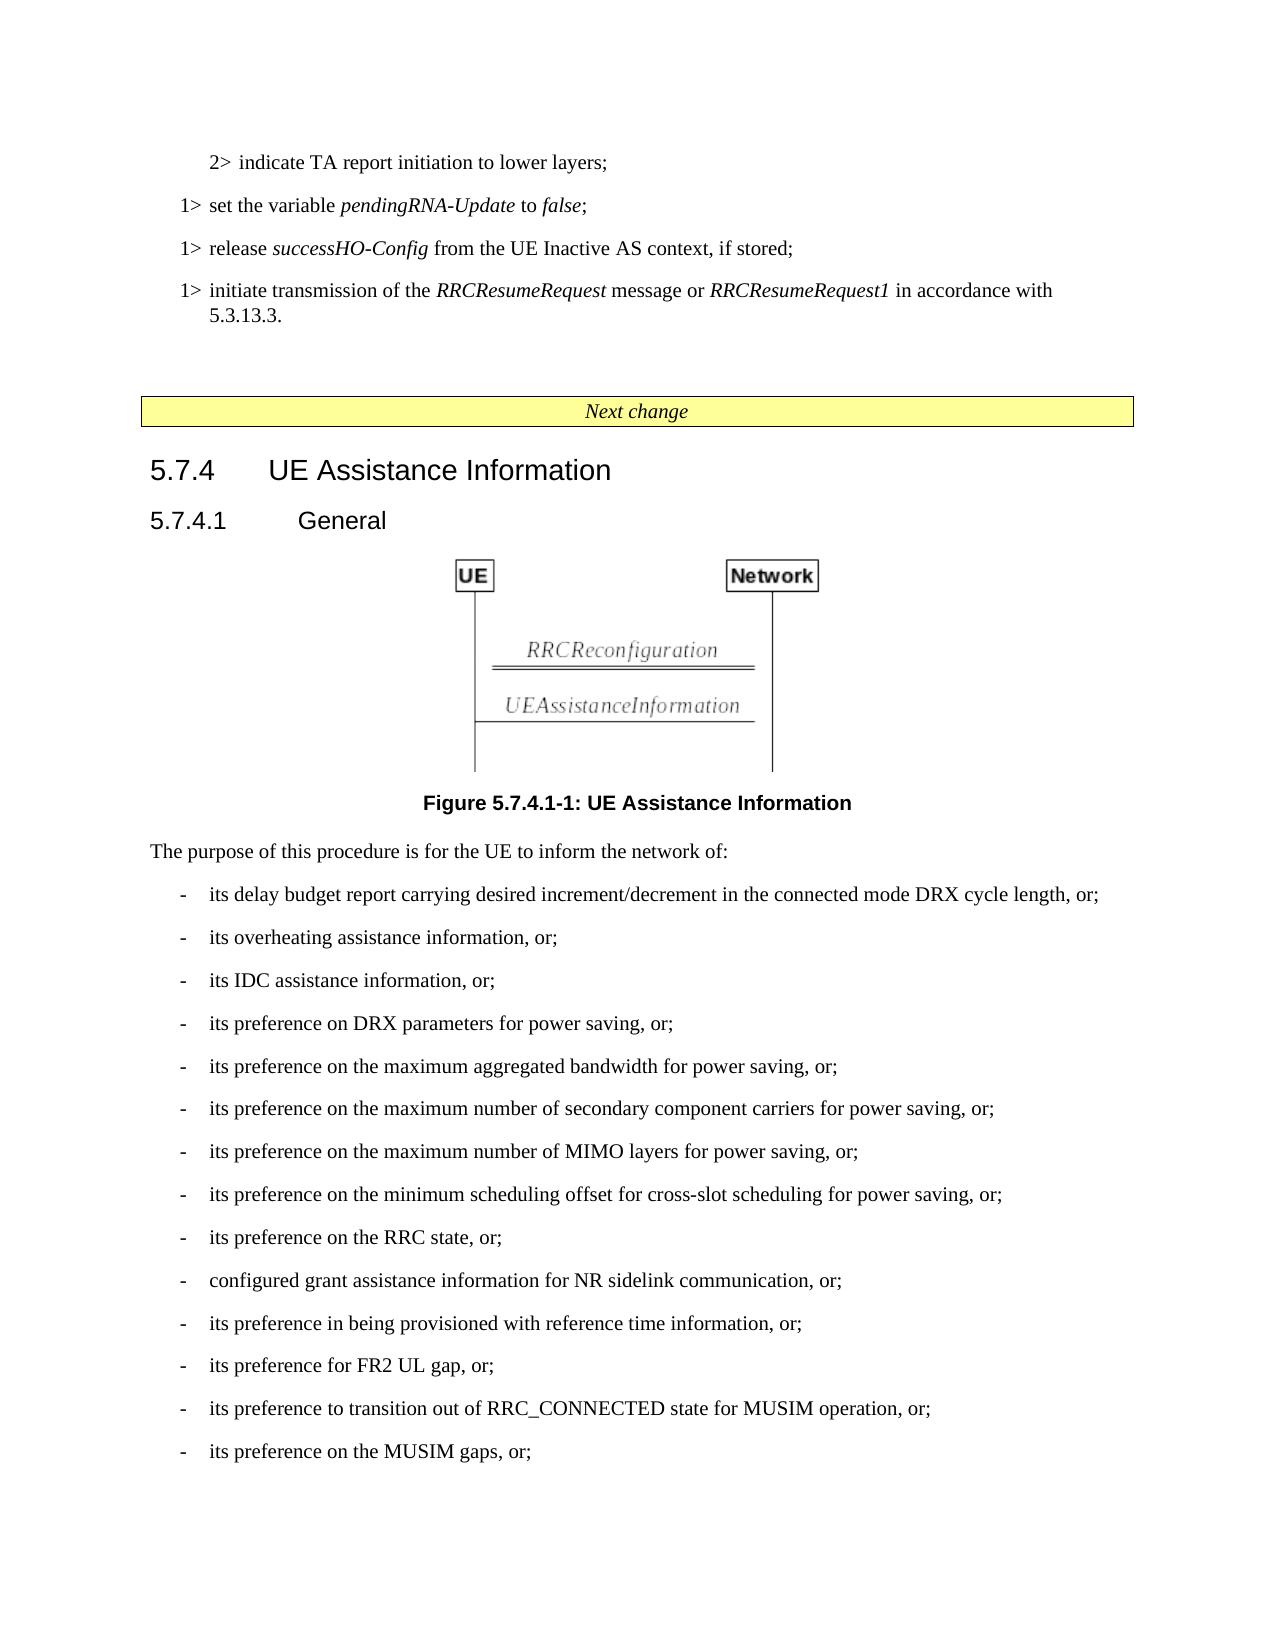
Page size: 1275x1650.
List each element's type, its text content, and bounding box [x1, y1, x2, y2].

text 1> release successHO-Config from the UE Inactive AS context, if stored; [179, 236, 1125, 260]
text - its preference on the minimum scheduling offset for cross-slot scheduling for power saving, or; [179, 1182, 1125, 1206]
text - its IDC assistance information, or; [179, 968, 1125, 992]
text - its delay budget report carrying desired increment/decrement in the connected mode DRX cycle length, or; [179, 882, 1125, 906]
text - its overheating assistance information, or; [179, 925, 1125, 949]
text 1> initiate transmission of the RRCResumeRequest message or RRCResumeRequest1 in accordance with 5.3.13.3. [179, 278, 1125, 327]
text - its preference on the RRC state, or; [179, 1225, 1125, 1249]
text 5.7.4 UE Assistance Information [150, 453, 1125, 487]
text 1> set the variable pendingRNA-Update to false; [179, 193, 1125, 217]
text - its preference on the maximum number of secondary component carriers for power saving, or; [179, 1096, 1125, 1120]
text - its preference on the maximum number of MIMO layers for power saving, or; [179, 1139, 1125, 1163]
text 2> indicate TA report initiation to lower layers; [209, 150, 1125, 174]
text Next change [142, 397, 1133, 426]
text - configured grant assistance information for NR sidelink communication, or; [179, 1268, 1125, 1292]
text - its preference in being provisioned with reference time information, or; [179, 1310, 1125, 1334]
text - its preference on the maximum aggregated bandwidth for power saving, or; [179, 1053, 1125, 1078]
text - its preference for FR2 UL gap, or; [179, 1353, 1125, 1377]
text - its preference to transition out of RRC_CONNECTED state for MUSIM operation, or; [179, 1396, 1125, 1420]
text - its preference on DRX parameters for power saving, or; [179, 1011, 1125, 1035]
text - its preference on the MUSIM gaps, or; [179, 1439, 1125, 1463]
text Figure 5.7.4.1-1: UE Assistance Information [150, 791, 1125, 814]
text 5.7.4.1 General [150, 506, 1125, 534]
text The purpose of this procedure is for the UE to inform the network of: [150, 839, 1125, 863]
